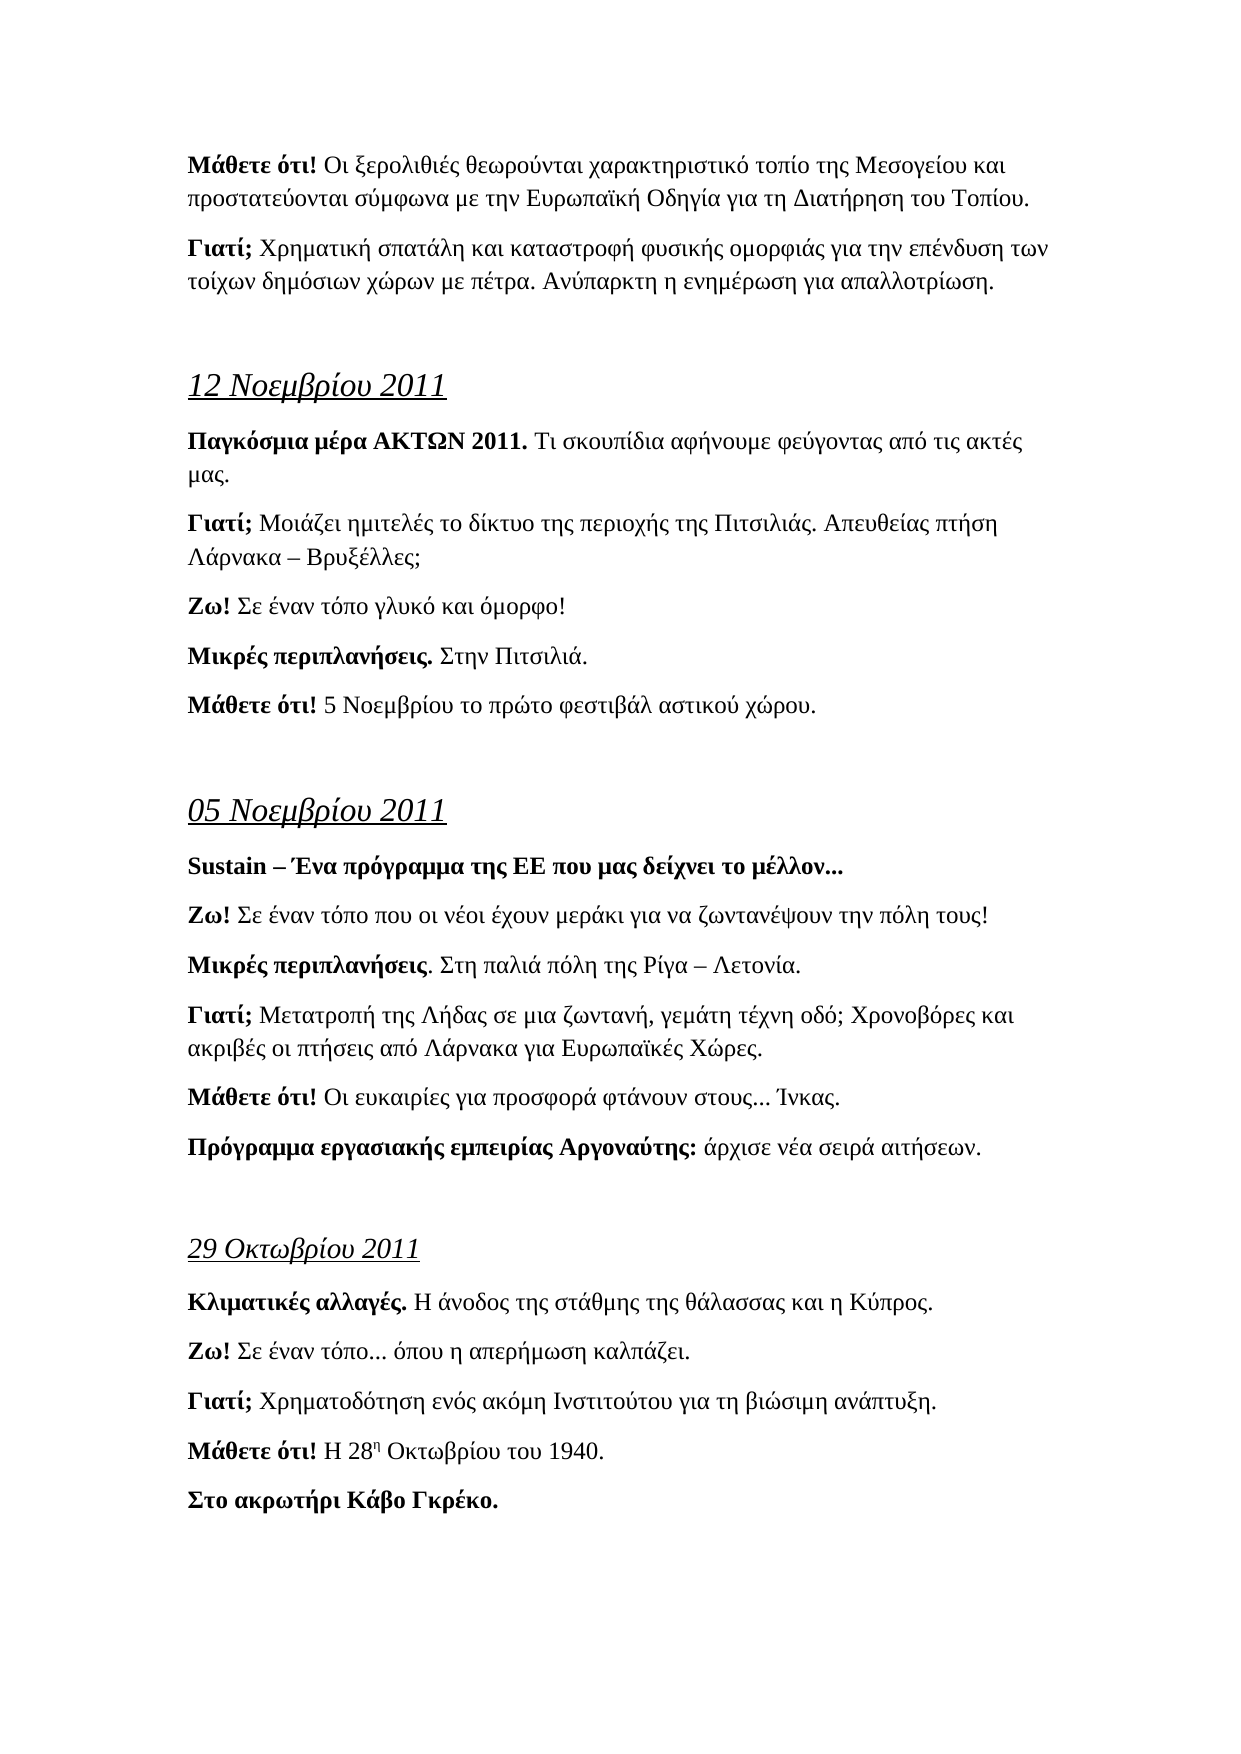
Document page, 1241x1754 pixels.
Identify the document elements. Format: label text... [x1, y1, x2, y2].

text Μάθετε ότι! Οι ξερολιθιές θεωρούνται χαρακτηριστικό τοπίο της Μεσογείου και προστατεύονται σύμφωνα με την Ευρωπαϊκή Οδηγία για τη Διατήρηση του Τοπίου. [187, 150, 1053, 212]
text Στο ακρωτήρι Κάβο Γκρέκο. [187, 1486, 1053, 1514]
text Μάθετε ότι! 5 Νοεμβρίου το πρώτο φεστιβάλ αστικού χώρου. [187, 691, 1053, 719]
text Γιατί; Χρηματοδότηση ενός ακόμη Ινστιτούτου για τη βιώσιμη ανάπτυξη. [187, 1386, 1053, 1415]
text Κλιματικές αλλαγές. Η άνοδος της στάθμης της θάλασσας και η Κύπρος. [187, 1287, 1053, 1316]
text Μάθετε ότι! Οι ευκαιρίες για προσφορά φτάνουν στους... Ίνκας. [187, 1082, 1053, 1111]
text 05 Νοεμβρίου 2011 [187, 790, 1053, 828]
text Μικρές περιπλανήσεις. Στη παλιά πόλη της Ρίγα – Λετονία. [187, 950, 1053, 979]
text Γιατί; Μοιάζει ημιτελές το δίκτυο της περιοχής της Πιτσιλιάς. Απευθείας πτήση Λάρνακα – Βρυξέλλες; [187, 508, 1053, 570]
text Ζω! Σε έναν τόπο γλυκό και όμορφο! [187, 591, 1053, 620]
text Ζω! Σε έναν τόπο... όπου η απερήμωση καλπάζει. [187, 1336, 1053, 1365]
text Πρόγραμμα εργασιακής εμπειρίας Αργοναύτης: άρχισε νέα σειρά αιτήσεων. [187, 1132, 1053, 1161]
text Sustain – Ένα πρόγραμμα της ΕΕ που μας δείχνει το μέλλον... [187, 851, 1053, 879]
text Ζω! Σε έναν τόπο που οι νέοι έχουν μεράκι για να ζωντανέψουν την πόλη τους! [187, 900, 1053, 929]
text Μάθετε ότι! Η 28η Οκτωβρίου του 1940. [187, 1436, 1053, 1464]
text 12 Νοεμβρίου 2011 [187, 365, 1053, 403]
text Παγκόσμια μέρα ΑΚΤΩΝ 2011. Τι σκουπίδια αφήνουμε φεύγοντας από τις ακτές μας. [187, 426, 1053, 488]
text Γιατί; Χρηματική σπατάλη και καταστροφή φυσικής ομορφιάς για την επένδυση των τοίχων δημόσιων χώρων με πέτρα. Ανύπαρκτη η ενημέρωση για απαλλοτρίωση. [187, 233, 1053, 294]
text Μικρές περιπλανήσεις. Στην Πιτσιλιά. [187, 641, 1053, 670]
text 29 Οκτωβρίου 2011 [187, 1232, 1053, 1265]
text Γιατί; Μετατροπή της Λήδας σε μια ζωντανή, γεμάτη τέχνη οδό; Χρονοβόρες και ακριβές οι πτήσεις από Λάρνακα για Ευρωπαϊκές Χώρες. [187, 1000, 1053, 1062]
